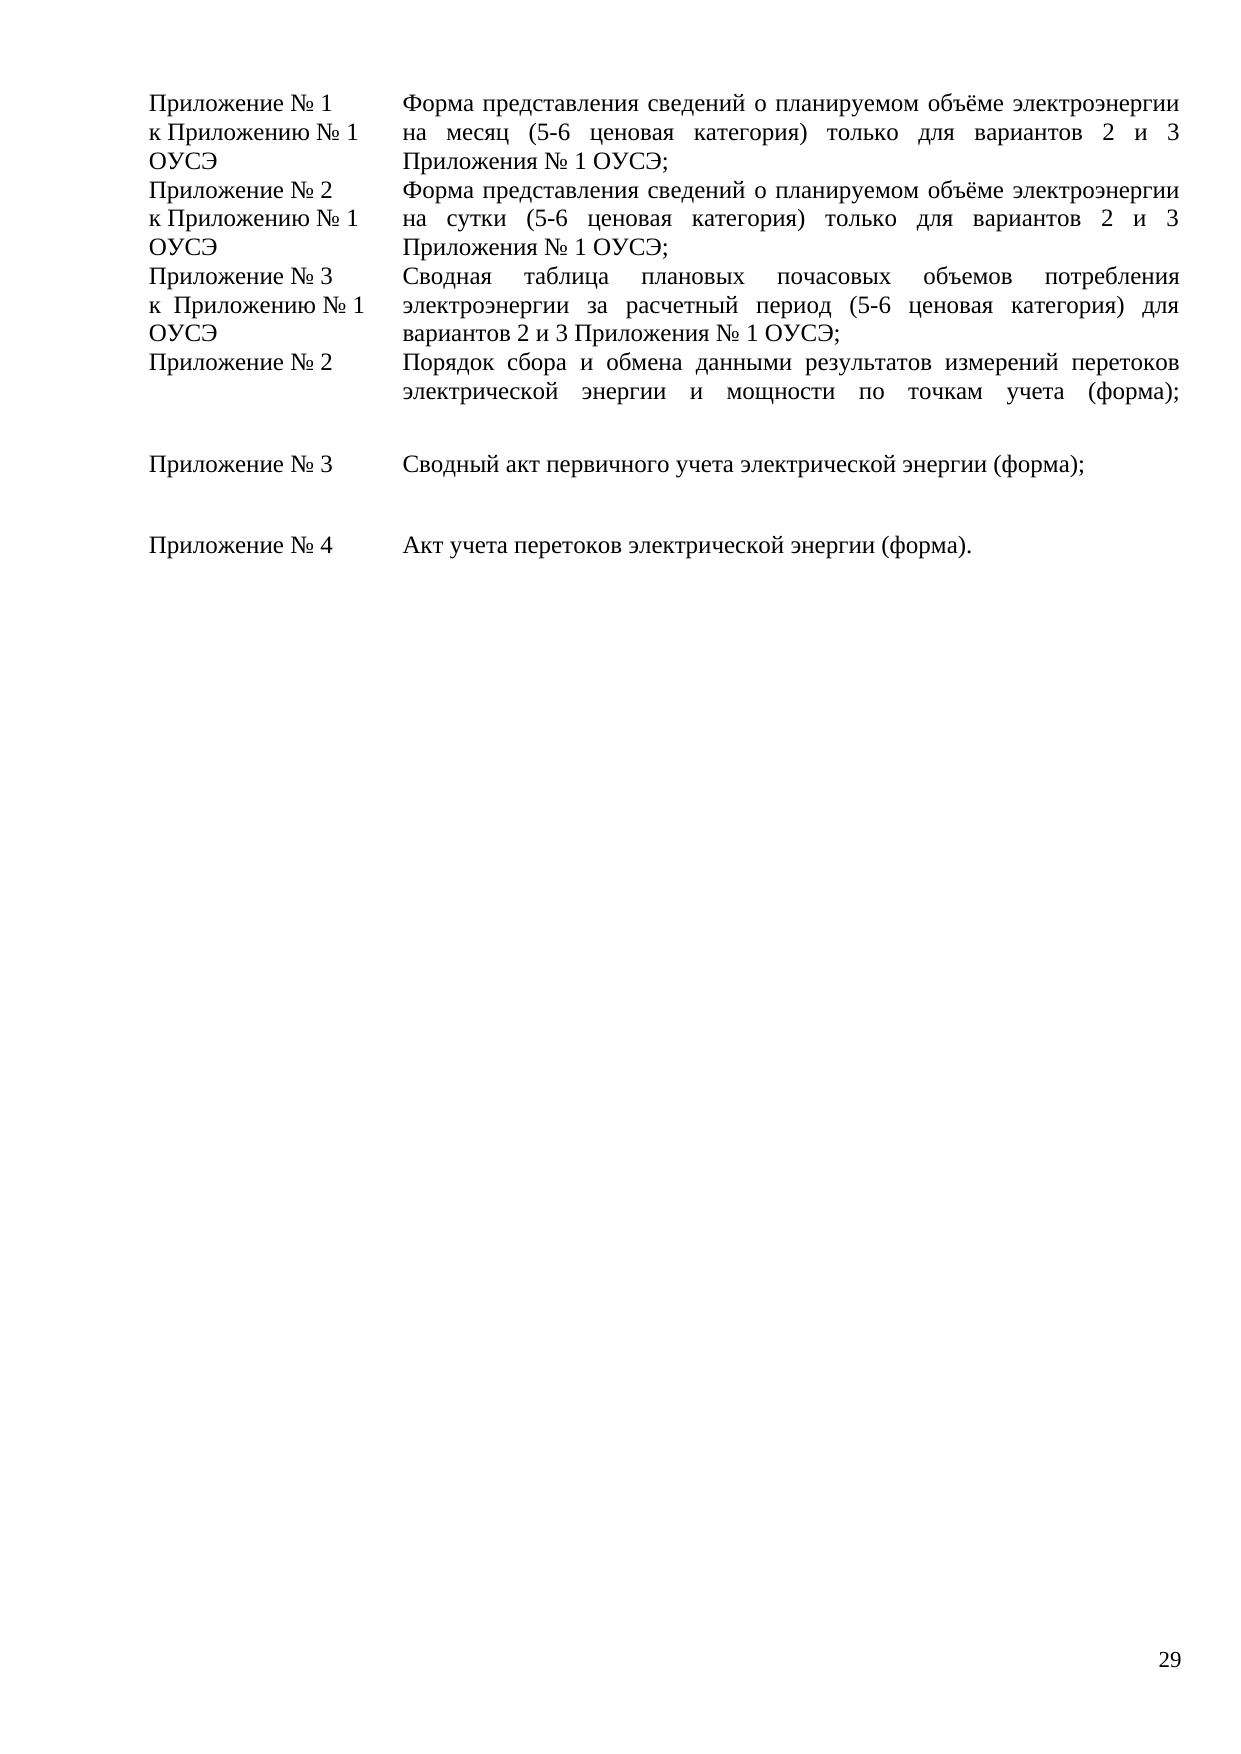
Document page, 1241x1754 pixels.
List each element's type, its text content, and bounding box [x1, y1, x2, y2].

table_cell Акт учета перетоков электрической энергии (форма). [401, 530, 1181, 597]
table_cell Приложение № 4 [148, 530, 401, 597]
table_cell Приложение № 2 [148, 347, 401, 449]
table_cell Форма представления сведений о планируемом объёме электроэнергии на месяц (5-6 ценовая категория) только для вариантов 2 и 3 Приложения № 1 ОУСЭ; [401, 89, 1181, 175]
table_cell Приложение № 3 [148, 449, 401, 530]
table_cell Приложение № 1 к Приложению № 1 ОУСЭ [148, 89, 401, 175]
table_cell Порядок сбора и обмена данными результатов измерений перетоков электрической энергии и мощности по точкам учета (форма); [401, 347, 1181, 449]
table_cell Приложение № 3 к Приложению № 1 ОУСЭ [148, 261, 401, 347]
table_cell Форма представления сведений о планируемом объёме электроэнергии на сутки (5-6 ценовая категория) только для вариантов 2 и 3 Приложения № 1 ОУСЭ; [401, 175, 1181, 261]
table_cell Приложение № 2 к Приложению № 1 ОУСЭ [148, 175, 401, 261]
table_cell Сводный акт первичного учета электрической энергии (форма); [401, 449, 1181, 530]
table_cell Сводная таблица плановых почасовых объемов потребления электроэнергии за расчетный период (5-6 ценовая категория) для вариантов 2 и 3 Приложения № 1 ОУСЭ; [401, 261, 1181, 347]
